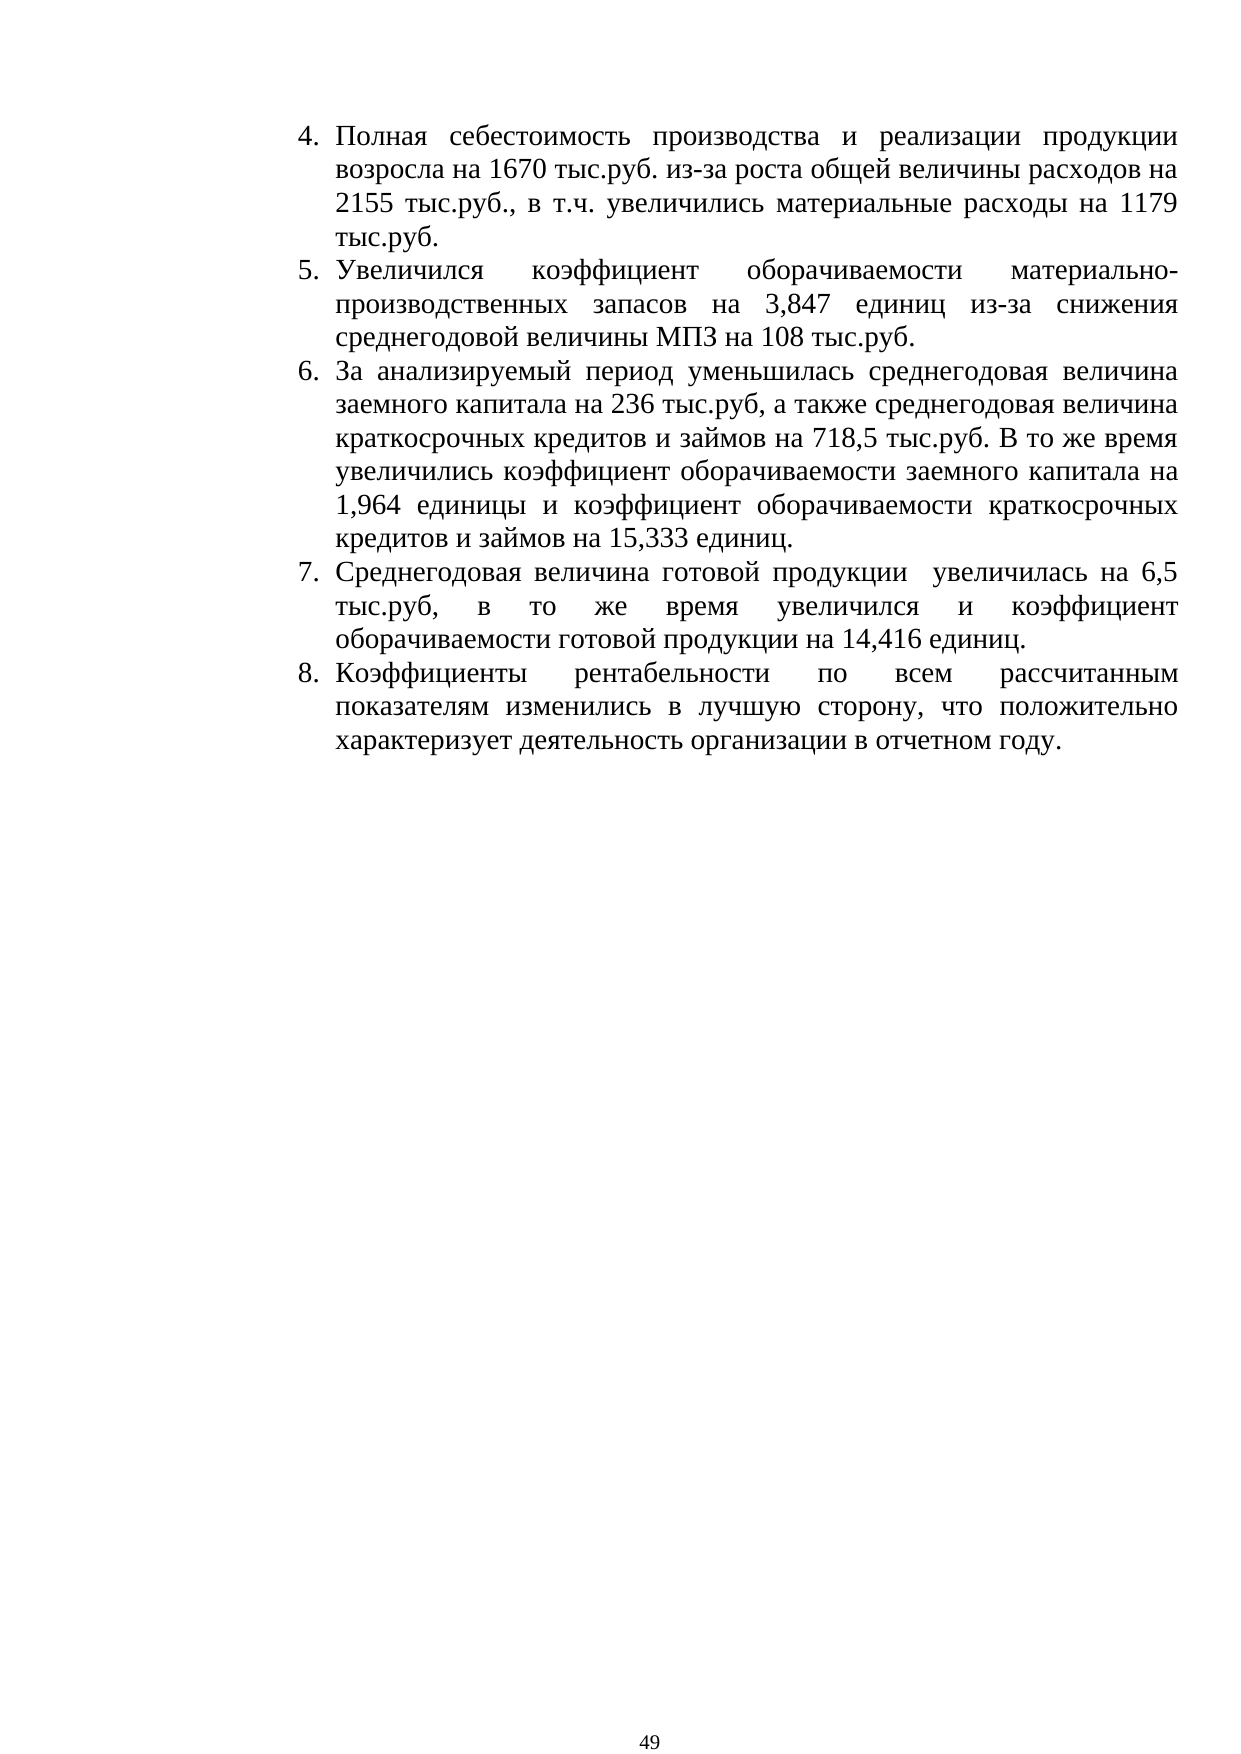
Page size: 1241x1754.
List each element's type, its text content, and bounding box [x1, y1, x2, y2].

list Среднегодовая величина готовой продукции увеличилась на 6,5 тыс.руб, в то же время увеличился и коэффициент оборачиваемости готовой продукции на 14,416 единиц. [298, 554, 1179, 655]
list Полная себестоимость производства и реализации продукции возросла на 1670 тыс.руб. из-за роста общей величины расходов на 2155 тыс.руб., в т.ч. увеличились материальные расходы на 1179 тыс.руб. [298, 118, 1179, 252]
list За анализируемый период уменьшилась среднегодовая величина заемного капитала на 236 тыс.руб, а также среднегодовая величина краткосрочных кредитов и займов на 718,5 тыс.руб. В то же время увеличились коэффициент оборачиваемости заемного капитала на 1,964 единицы и коэффициент оборачиваемости краткосрочных кредитов и займов на 15,333 единиц. [298, 353, 1179, 554]
list Увеличился коэффициент оборачиваемости материально-производственных запасов на 3,847 единиц из-за снижения среднегодовой величины МПЗ на 108 тыс.руб. [298, 252, 1179, 353]
list Коэффициенты рентабельности по всем рассчитанным показателям изменились в лучшую сторону, что положительно характеризует деятельность организации в отчетном году. [298, 655, 1179, 755]
